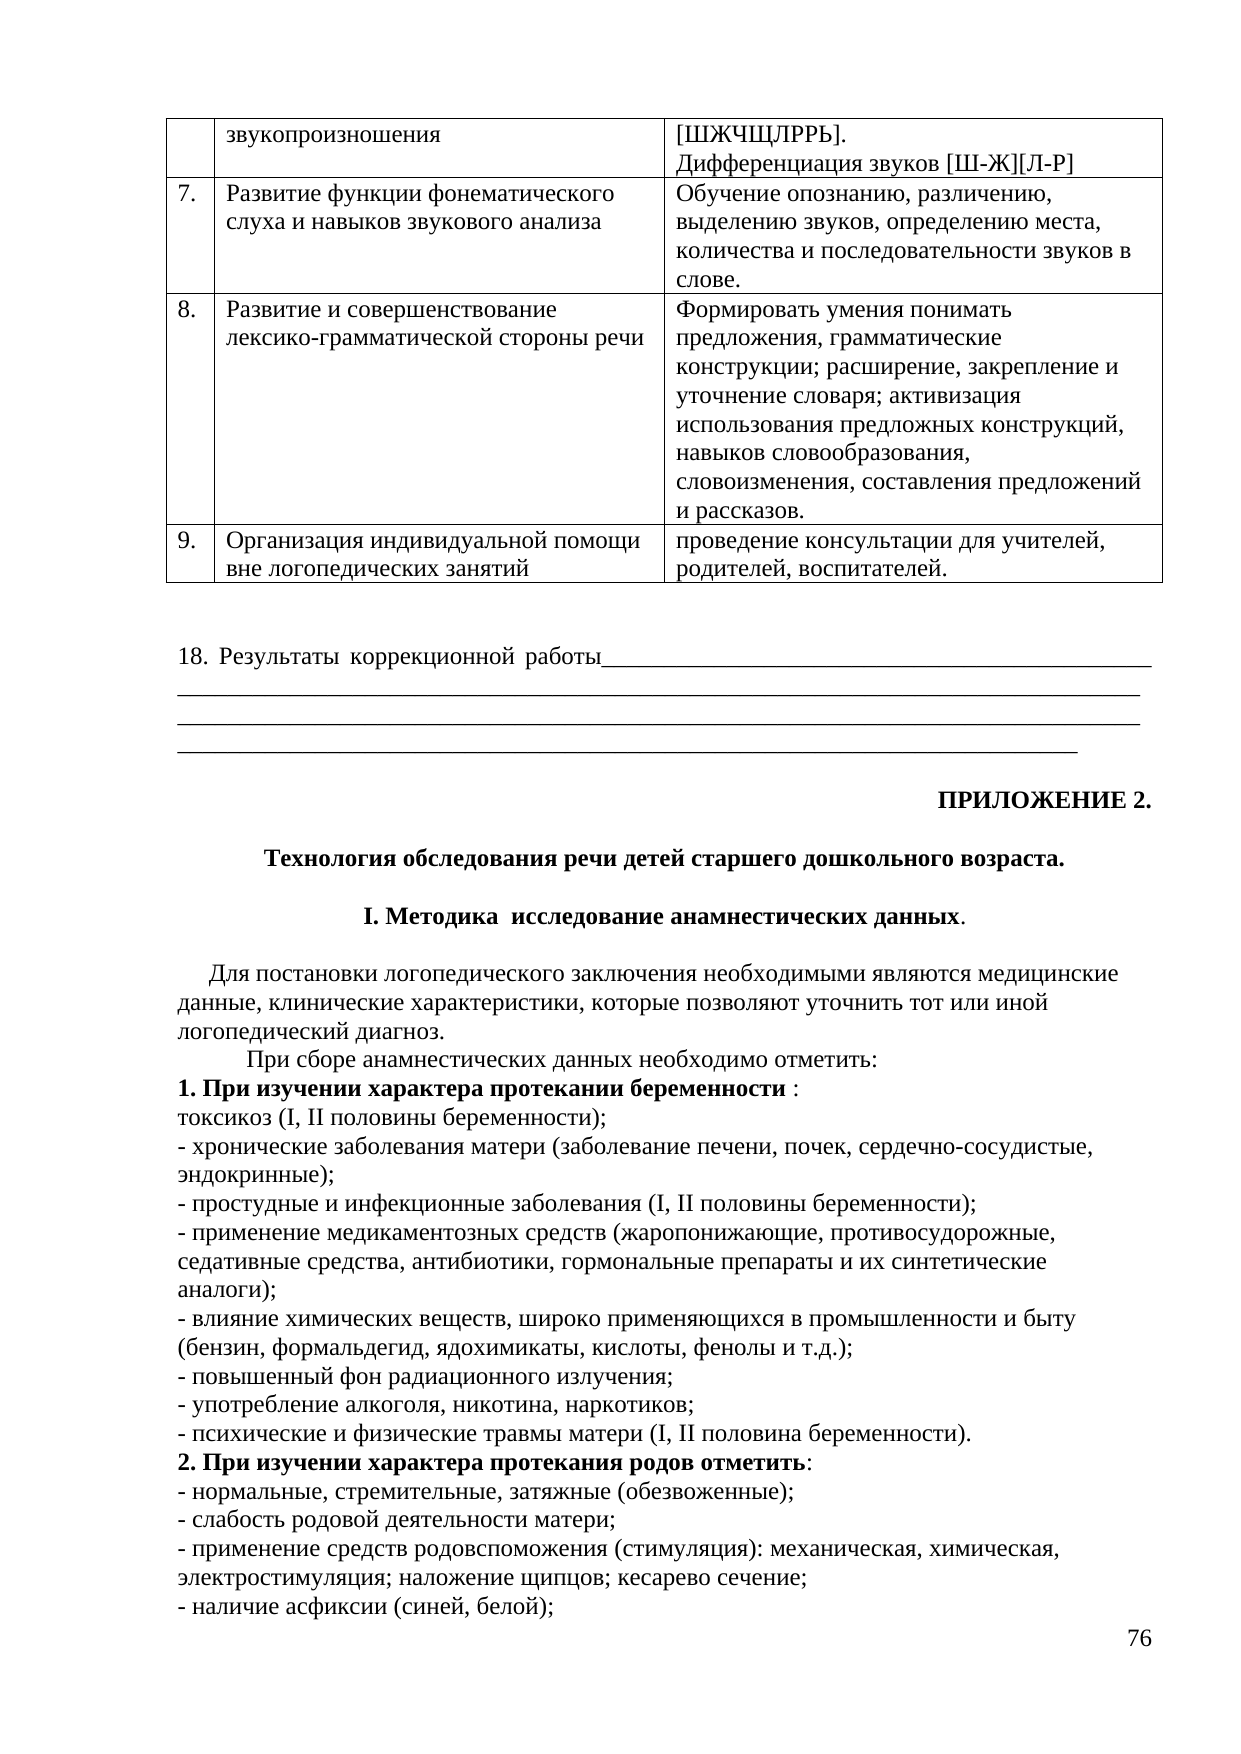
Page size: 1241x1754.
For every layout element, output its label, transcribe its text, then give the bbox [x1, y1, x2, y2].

text - психические и физические травмы матери (I, II половина беременности). [177, 1418, 1152, 1447]
text Технология обследования речи детей старшего дошкольного возраста. [177, 843, 1152, 872]
table_cell Формировать умения понимать предложения, грамматические конструкции; расширение, закрепление и уточнение словаря; активизация использования предложных конструкций, навыков словообразования, словоизменения, составления предложений и рассказов. [665, 294, 1162, 524]
text - влияние химических веществ, широко применяющихся в промышленности и быту (бензин, формальдегид, ядохимикаты, кислоты, фенолы и т.д.); [177, 1303, 1152, 1361]
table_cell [665, 119, 1162, 177]
text токсикоз (I, II половины беременности); [177, 1102, 1152, 1131]
text - хронические заболевания матери (заболевание печени, почек, сердечно-сосудистые, эндокринные); [177, 1131, 1152, 1188]
text 18. Результаты коррекционной работы____________________________________________ __________________________________________________________________________________________________________________________________________________________________________________________________________________________________ [177, 641, 1152, 756]
text - применение медикаментозных средств (жаропонижающие, противосудорожные, седативные средства, антибиотики, гормональные препараты и их синтетические аналоги); [177, 1217, 1152, 1303]
text 2. При изучении характера протекания родов отметить: [177, 1447, 1152, 1476]
table_cell Обучение опознанию, различению, выделению звуков, определению места, количества и последовательности звуков в слове. [665, 178, 1162, 293]
text - повышенный фон радиационного излучения; [177, 1361, 1152, 1389]
text При сборе анамнестических данных необходимо отметить: [177, 1044, 1152, 1073]
text - слабость родовой деятельности матери; [177, 1504, 1152, 1533]
text I. Методика исследование анамнестических данных. [177, 901, 1152, 929]
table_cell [215, 119, 664, 177]
table_cell Организация индивидуальной помощи вне логопедических занятий [215, 525, 664, 582]
table_cell Развитие функции фонематического слуха и навыков звукового анализа [215, 178, 664, 293]
text ПРИЛОЖЕНИЕ 2. [177, 785, 1152, 814]
text - простудные и инфекционные заболевания (I, II половины беременности); [177, 1188, 1152, 1217]
text - наличие асфиксии (синей, белой); [177, 1591, 1152, 1619]
table_cell 7. [167, 178, 214, 293]
text - нормальные, стремительные, затяжные (обезвоженные); [177, 1476, 1152, 1504]
table_cell 6. [167, 119, 214, 177]
table_cell 9. [167, 525, 214, 582]
text - употребление алкоголя, никотина, наркотиков; [177, 1389, 1152, 1418]
table_cell Развитие и совершенствование лексико-грамматической стороны речи [215, 294, 664, 524]
table_cell проведение консультации для учителей, родителей, воспитателей. [665, 525, 1162, 582]
text Для постановки логопедического заключения необходимыми являются медицинские данные, клинические характеристики, которые позволяют уточнить тот или иной логопедический диагноз. [177, 958, 1152, 1044]
text - применение средств родовспоможения (стимуляция): механическая, химическая, электростимуляция; наложение щипцов; кесарево сечение; [177, 1533, 1152, 1591]
table_cell 8. [167, 294, 214, 524]
text 1. При изучении характера протекании беременности : [177, 1073, 1152, 1102]
